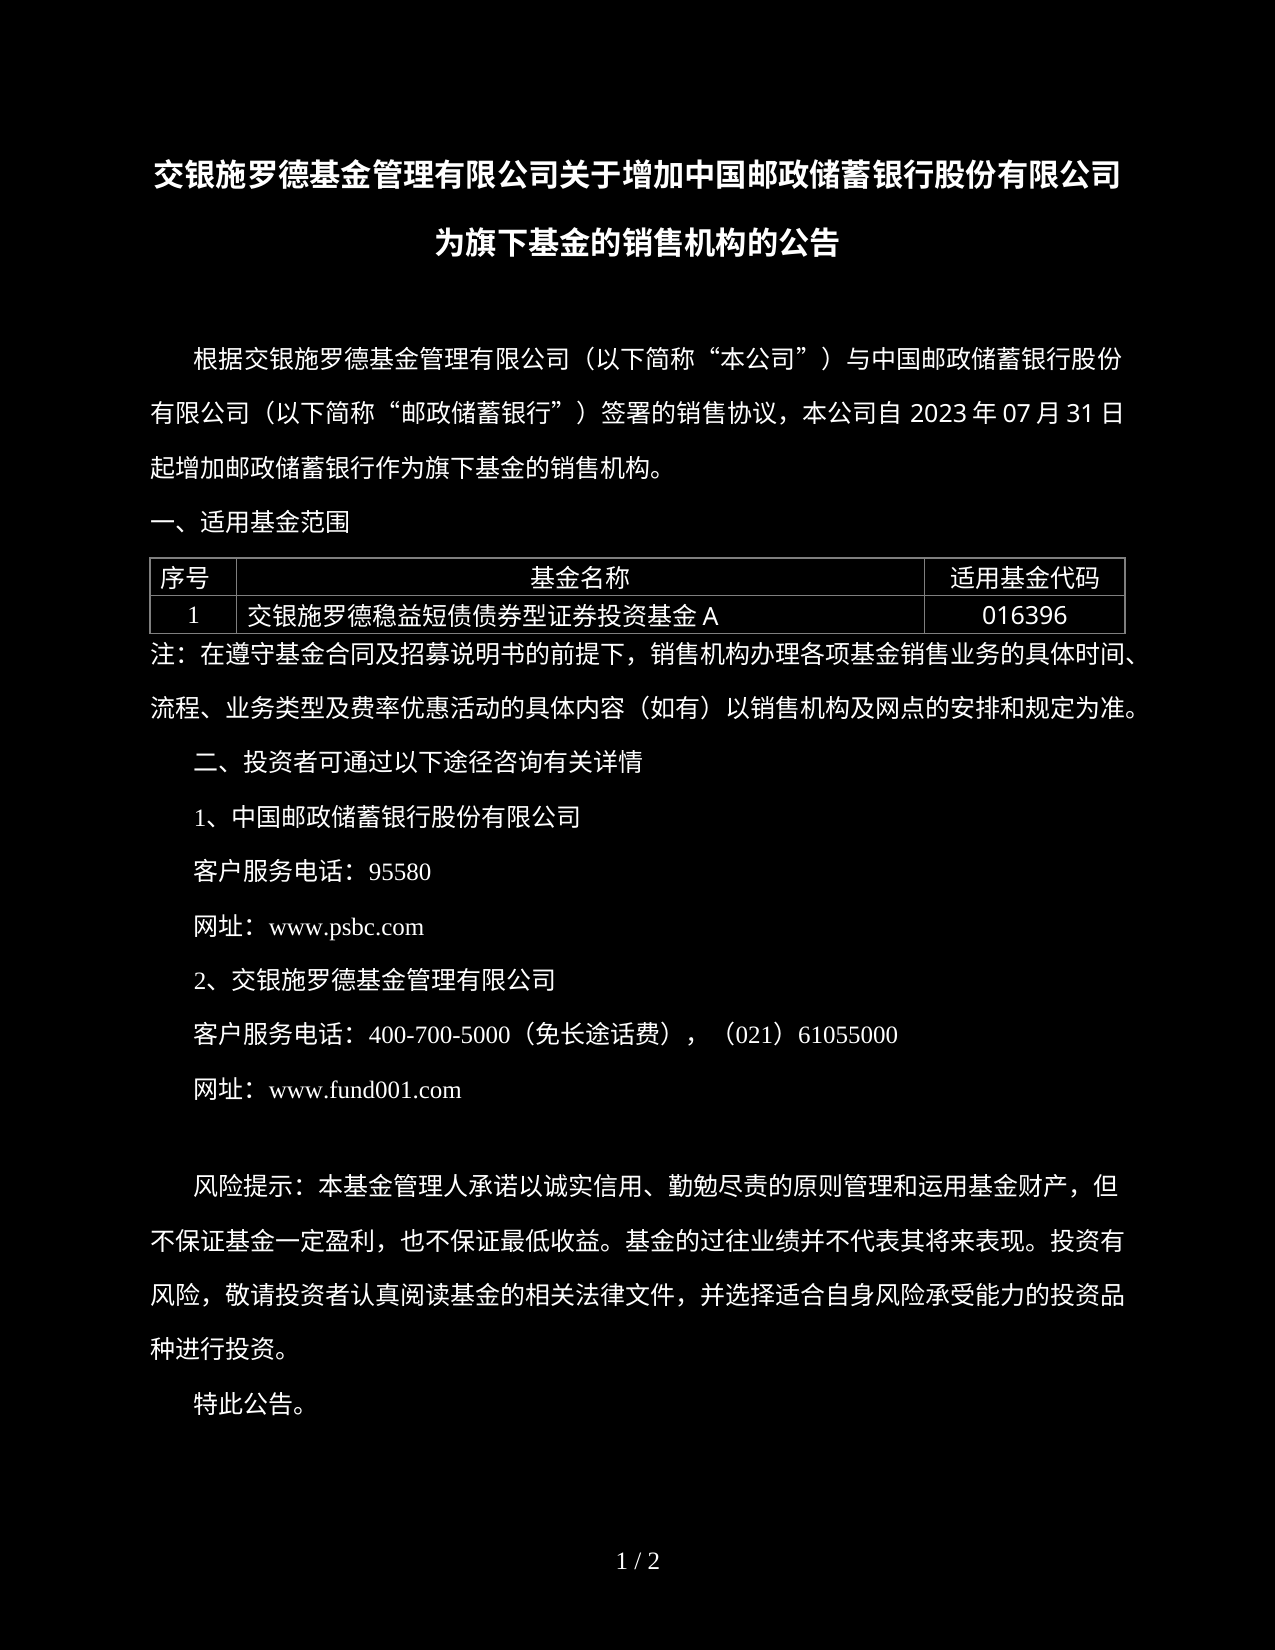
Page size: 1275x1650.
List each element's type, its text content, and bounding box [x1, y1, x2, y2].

table_cell 016396 [925, 596, 1124, 633]
text 网址：www.fund001.com [150, 1069, 1125, 1105]
text 根据交银施罗德基金管理有限公司（以下简称“本公司”）与中国邮政储蓄银行股份有限公司（以下简称“邮政储蓄银行”）签署的销售协议，本公司自2023年07月31日起增加邮政储蓄银行作为旗下基金的销售机构。 [150, 339, 1125, 484]
text 客户服务电话：95580 [150, 852, 1125, 888]
text 网址：www.psbc.com [150, 906, 1125, 942]
table_header 适用基金代码 [925, 559, 1124, 595]
text 注：在遵守基金合同及招募说明书的前提下，销售机构办理各项基金销售业务的具体时间、流程、业务类型及费率优惠活动的具体内容（如有）以销售机构及网点的安排和规定为准。 [150, 634, 1125, 725]
text 客户服务电话：400-700-5000（免长途话费），（021）61055000 [150, 1015, 1125, 1051]
text 一、适用基金范围 [150, 503, 1125, 539]
text 1、中国邮政储蓄银行股份有限公司 [150, 797, 1125, 833]
text 2、交银施罗德基金管理有限公司 [150, 960, 1125, 997]
table_cell 1 [151, 596, 236, 633]
table_header 序号 [151, 559, 236, 595]
text 风险提示：本基金管理人承诺以诚实信用、勤勉尽责的原则管理和运用基金财产，但不保证基金一定盈利，也不保证最低收益。基金的过往业绩并不代表其将来表现。投资有风险，敬请投资者认真阅读基金的相关法律文件，并选择适合自身风险承受能力的投资品种进行投资。 [150, 1167, 1125, 1366]
table_cell 交银施罗德稳益短债债券型证券投资基金A [237, 596, 924, 633]
text 特此公告。 [150, 1384, 1125, 1420]
table_header 基金名称 [237, 559, 924, 595]
text 交银施罗德基金管理有限公司关于增加中国邮政储蓄银行股份有限公司为旗下基金的销售机构的公告 [150, 150, 1125, 263]
text 二、投资者可通过以下途径咨询有关详情 [150, 743, 1125, 779]
